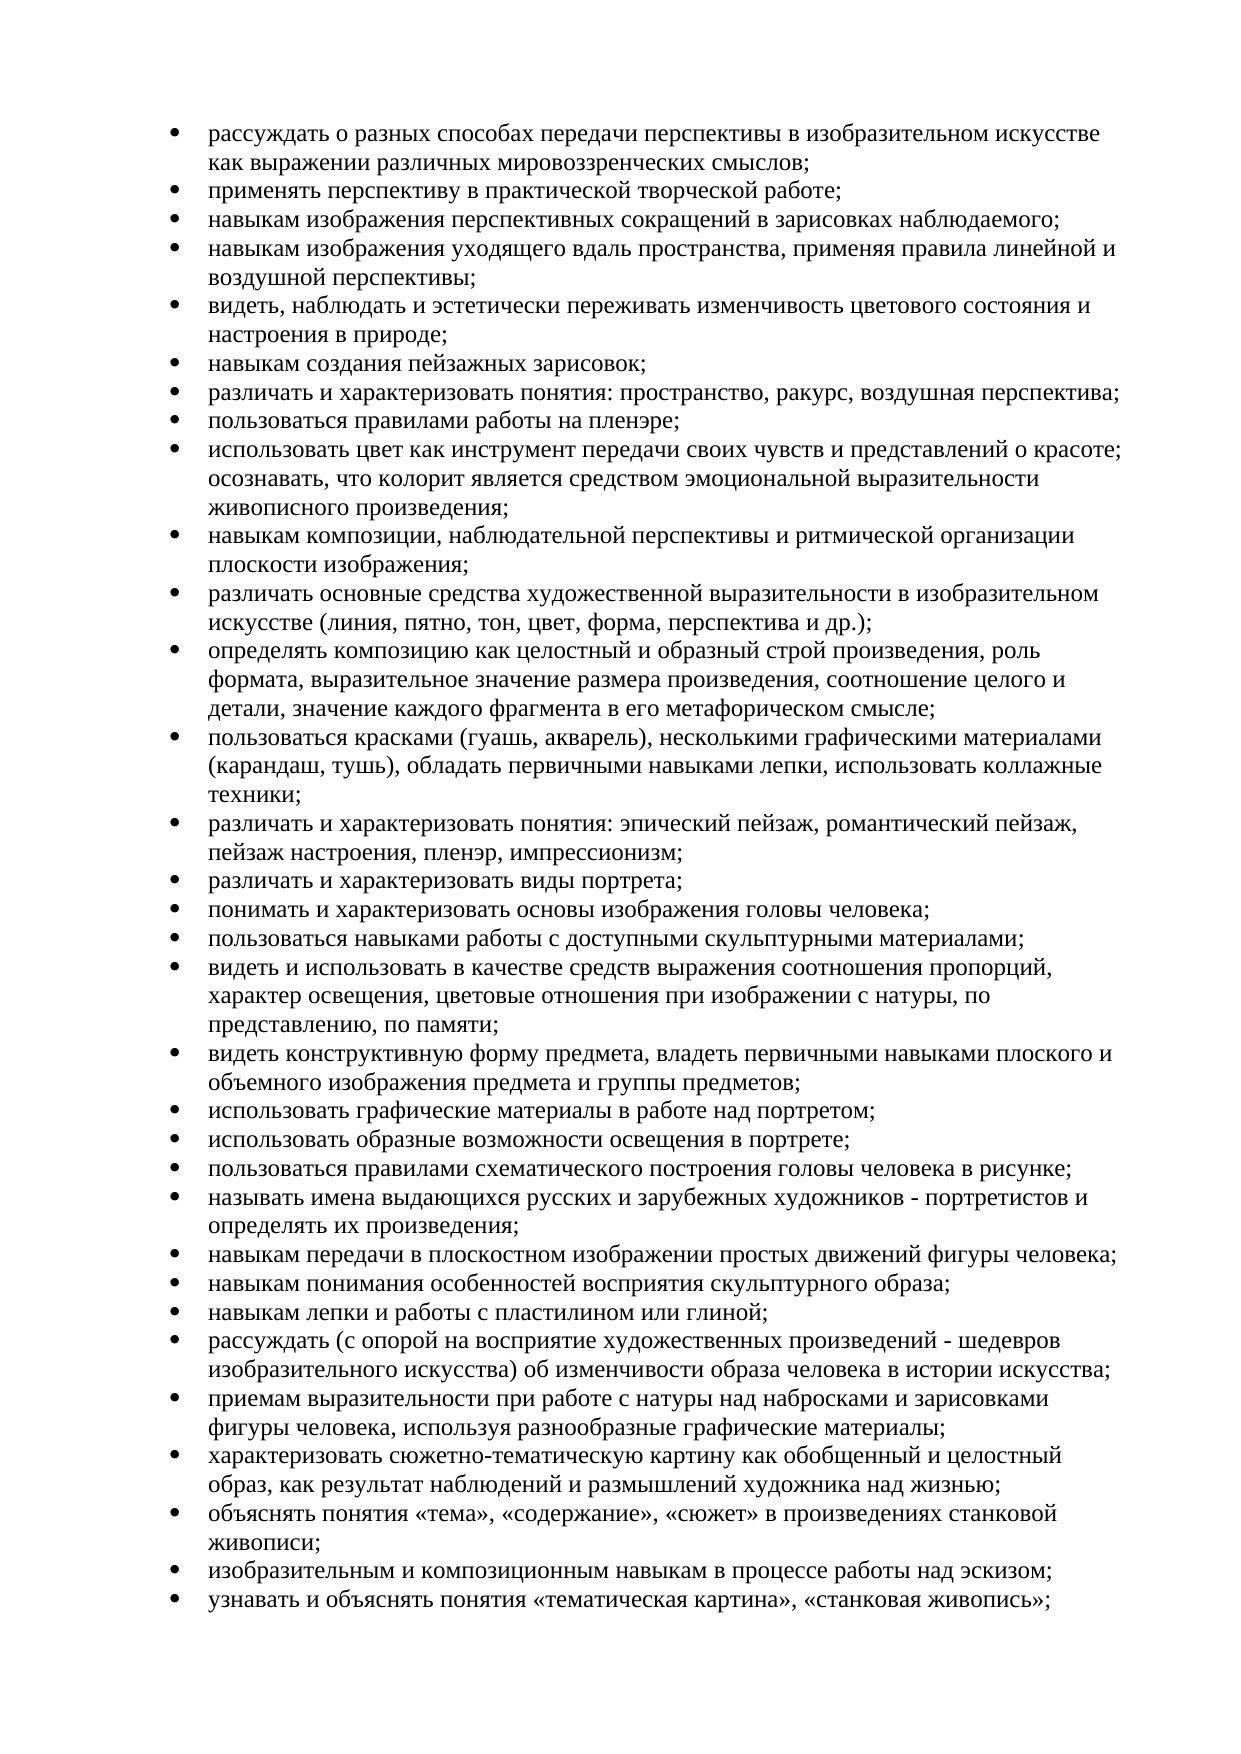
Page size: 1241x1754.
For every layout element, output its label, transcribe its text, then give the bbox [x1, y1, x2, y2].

list навыкам передачи в плоскостном изображении простых движений фигуры человека; [170, 1239, 1125, 1268]
list навыкам изображения уходящего вдаль пространства, применяя правила линейной и воздушной перспективы; [170, 233, 1125, 291]
list навыкам изображения перспективных сокращений в зарисовках наблюдаемого; [170, 204, 1125, 233]
list пользоваться правилами работы на пленэре; [170, 406, 1125, 434]
list навыкам лепки и работы с пластилином или глиной; [170, 1297, 1125, 1326]
list применять перспективу в практической творческой работе; [170, 176, 1125, 204]
list видеть, наблюдать и эстетически переживать изменчивость цветового состояния и настроения в природе; [170, 291, 1125, 348]
list рассуждать о разных способах передачи перспективы в изобразительном искусстве как выражении различных мировоззренческих смыслов; [170, 118, 1125, 176]
list использовать образные возможности освещения в портрете; [170, 1124, 1125, 1153]
list навыкам композиции, наблюдательной перспективы и ритмической организации плоскости изображения; [170, 521, 1125, 578]
list использовать цвет как инструмент передачи своих чувств и представлений о красоте; осознавать, что колорит является средством эмоциональной выразительности живописного произведения; [170, 434, 1125, 521]
list пользоваться навыками работы с доступными скульптурными материалами; [170, 923, 1125, 952]
list определять композицию как целостный и образный строй произведения, роль формата, выразительное значение размера произведения, соотношение целого и детали, значение каждого фрагмента в его метафорическом смысле; [170, 636, 1125, 722]
list пользоваться правилами схематического построения головы человека в рисунке; [170, 1153, 1125, 1182]
list объяснять понятия «тема», «содержание», «сюжет» в произведениях станковой живописи; [170, 1498, 1125, 1556]
list изобразительным и композиционным навыкам в процессе работы над эскизом; [170, 1556, 1125, 1584]
list рассуждать (с опорой на восприятие художественных произведений - шедевров изобразительного искусства) об изменчивости образа человека в истории искусства; [170, 1326, 1125, 1383]
list использовать графические материалы в работе над портретом; [170, 1096, 1125, 1124]
list называть имена выдающихся русских и зарубежных художников - портретистов и определять их произведения; [170, 1182, 1125, 1239]
list пользоваться красками (гуашь, акварель), несколькими графическими материалами (карандаш, тушь), обладать первичными навыками лепки, использовать коллажные техники; [170, 722, 1125, 808]
list приемам выразительности при работе с натуры над набросками и зарисовками фигуры человека, используя разнообразные графические материалы; [170, 1383, 1125, 1441]
list различать основные средства художественной выразительности в изобразительном искусстве (линия, пятно, тон, цвет, форма, перспектива и др.); [170, 578, 1125, 636]
list видеть и использовать в качестве средств выражения соотношения пропорций, характер освещения, цветовые отношения при изображении с натуры, по представлению, по памяти; [170, 952, 1125, 1038]
list различать и характеризовать понятия: пространство, ракурс, воздушная перспектива; [170, 377, 1125, 406]
list различать и характеризовать виды портрета; [170, 866, 1125, 894]
list различать и характеризовать понятия: эпический пейзаж, романтический пейзаж, пейзаж настроения, пленэр, импрессионизм; [170, 808, 1125, 866]
list навыкам создания пейзажных зарисовок; [170, 348, 1125, 377]
list видеть конструктивную форму предмета, владеть первичными навыками плоского и объемного изображения предмета и группы предметов; [170, 1038, 1125, 1096]
list навыкам понимания особенностей восприятия скульптурного образа; [170, 1268, 1125, 1297]
list характеризовать сюжетно-тематическую картину как обобщенный и целостный образ, как результат наблюдений и размышлений художника над жизнью; [170, 1441, 1125, 1498]
list понимать и характеризовать основы изображения головы человека; [170, 894, 1125, 923]
list узнавать и объяснять понятия «тематическая картина», «станковая живопись»; [170, 1584, 1125, 1613]
